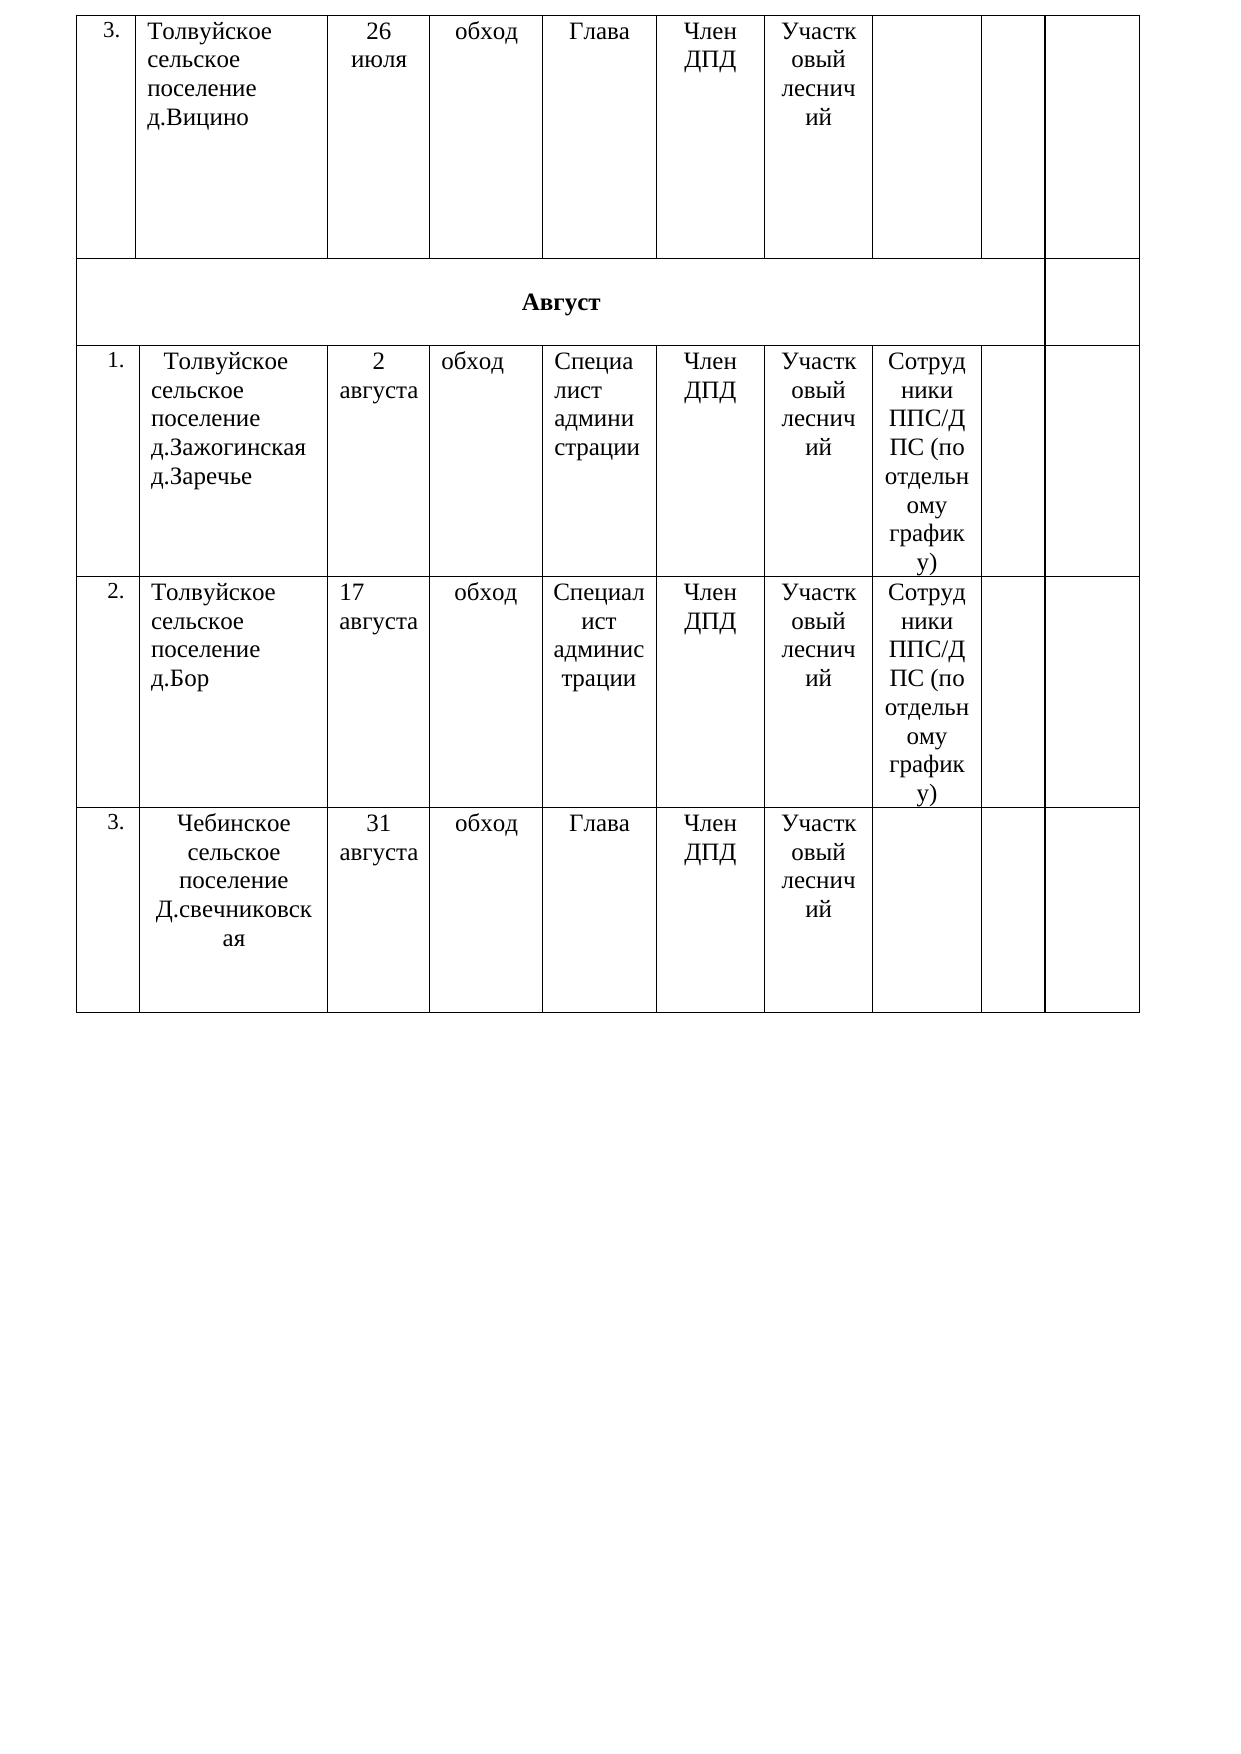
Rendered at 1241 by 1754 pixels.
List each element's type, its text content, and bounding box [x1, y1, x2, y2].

table_cell [1046, 808, 1139, 1012]
table_cell [1046, 259, 1139, 345]
table_cell [982, 808, 1044, 1012]
table_cell [1046, 16, 1139, 258]
table_cell [982, 346, 1044, 576]
table_cell 31 августа [328, 808, 429, 1012]
table_cell Участковый лесничий [765, 577, 872, 807]
table_cell Август [77, 259, 1044, 345]
table_cell [1046, 346, 1139, 576]
table_cell Специалист администрации [543, 346, 656, 576]
table_cell [873, 16, 981, 258]
table_cell [1046, 577, 1139, 807]
table_cell 2. [77, 577, 139, 807]
table_cell 26 июля [328, 16, 429, 258]
table_cell Специалист администрации [543, 577, 656, 807]
table_cell [873, 808, 981, 1012]
table_cell Член ДПД [657, 808, 764, 1012]
table_cell Участковый лесничий [765, 16, 872, 258]
table_cell Толвуйское сельское поселение д.Вицино [136, 16, 327, 258]
table_cell [982, 577, 1044, 807]
table_cell 3. [77, 808, 139, 1012]
table_cell обход [430, 808, 542, 1012]
table_cell Сотрудники ППС/ДПС (по отдельному графику) [873, 577, 981, 807]
table_cell 1. [77, 346, 139, 576]
table_cell обход [430, 346, 542, 576]
table_cell 17 августа [328, 577, 429, 807]
table_cell Толвуйское сельское поселение д.Бор [140, 577, 327, 807]
table_cell Член ДПД [657, 577, 764, 807]
table_cell Член ДПД [657, 16, 764, 258]
table_cell Член ДПД [657, 346, 764, 576]
table_cell [982, 16, 1044, 258]
table_cell Глава [543, 16, 656, 258]
table_cell Глава [543, 808, 656, 1012]
table_cell Толвуйское сельское поселение д.Зажогинская д.Заречье [140, 346, 327, 576]
table_cell Участковый лесничий [765, 808, 872, 1012]
table_cell обход [430, 577, 542, 807]
table_cell Участковый лесничий [765, 346, 872, 576]
table_cell обход [430, 16, 542, 258]
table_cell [873, 346, 981, 576]
table_cell [77, 16, 135, 258]
table_cell Чебинское сельское поселение Д.свечниковская [140, 808, 327, 1012]
table_cell 2 августа [328, 346, 429, 576]
